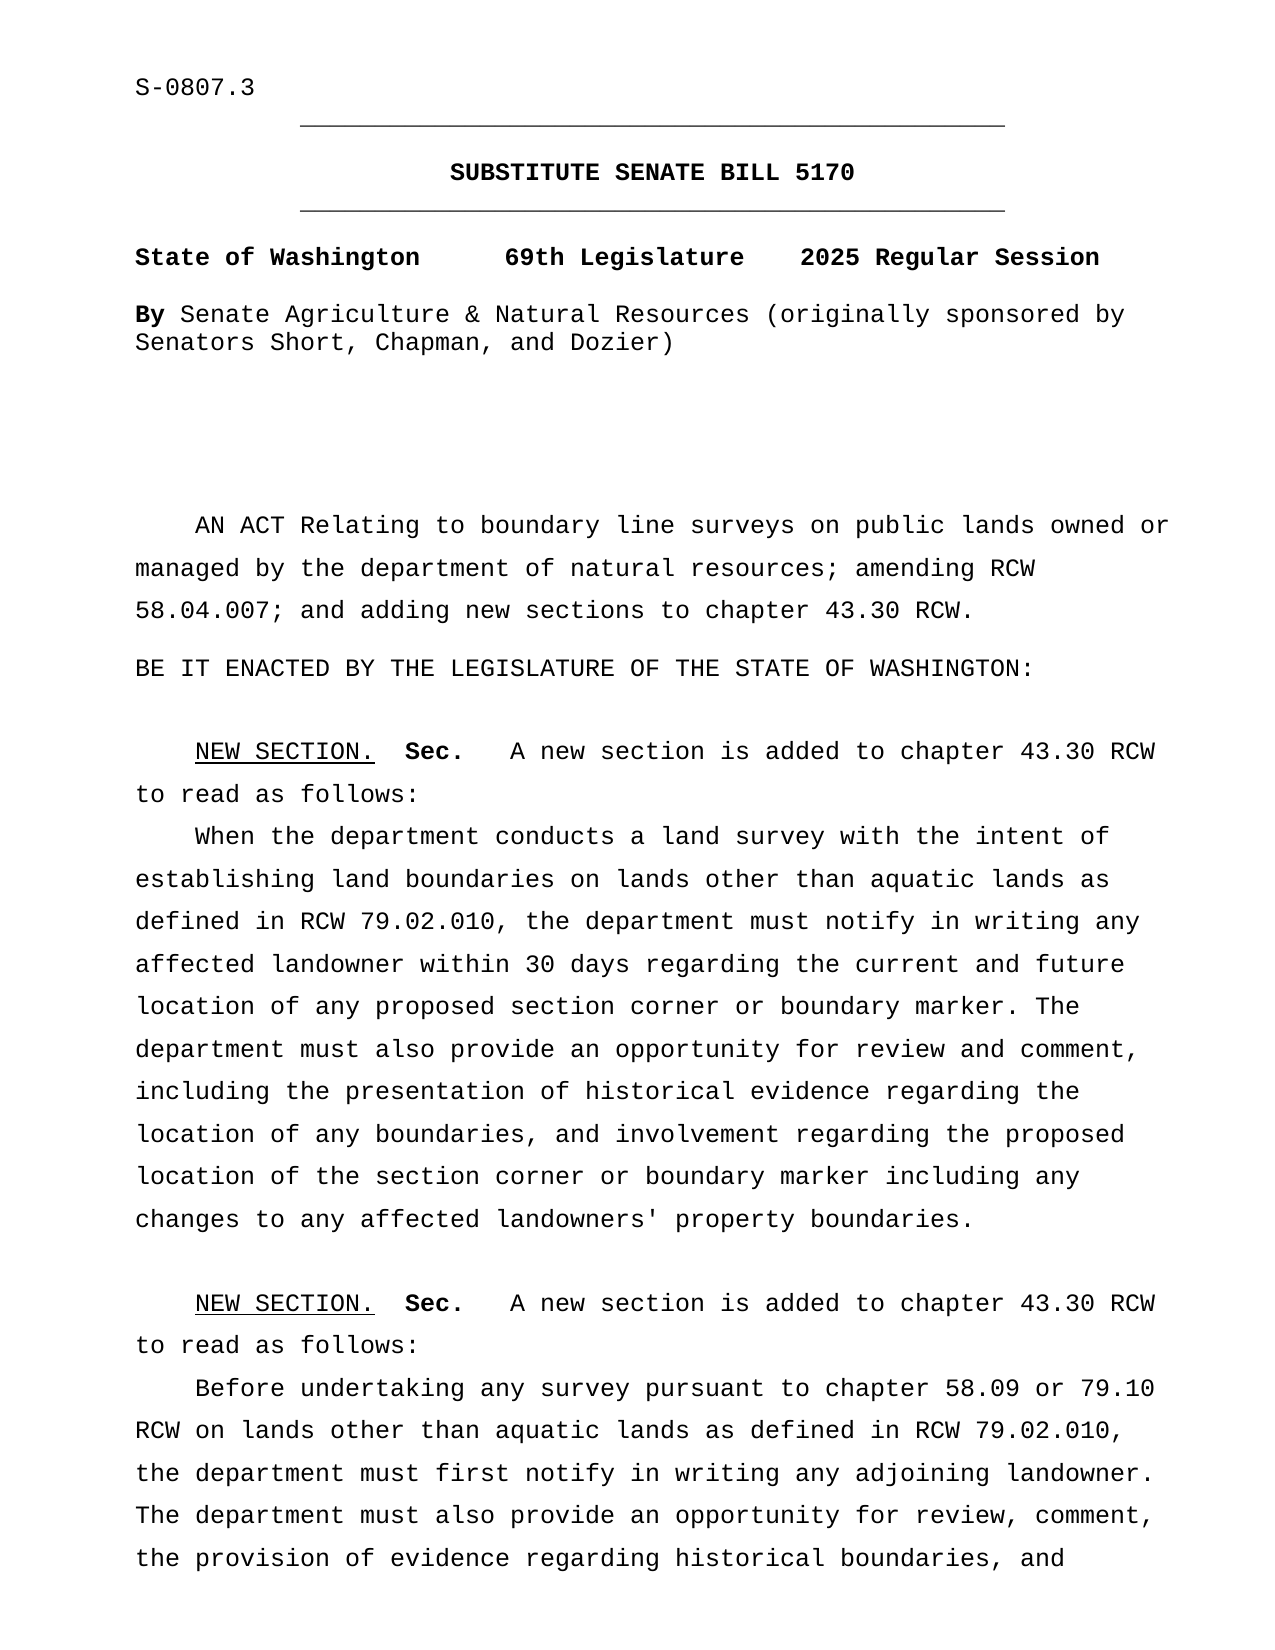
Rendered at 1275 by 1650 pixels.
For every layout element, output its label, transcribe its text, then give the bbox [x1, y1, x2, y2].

text When the department conducts a land survey with the intent of establishing land boundaries on lands other than aquatic lands as defined in RCW 79.02.010, the department must notify in writing any affected landowner within 30 days regarding the current and future location of any proposed section corner or boundary marker. The department must also provide an opportunity for review and comment, including the presentation of historical evidence regarding the location of any boundaries, and involvement regarding the proposed location of the section corner or boundary marker including any changes to any affected landowners' property boundaries. [135, 811, 1170, 1236]
text State of Washington 69th Legislature 2025 Regular Session [135, 245, 1170, 273]
text SUBSTITUTE SENATE BILL 5170 [135, 160, 1170, 188]
text NEW SECTION. Sec. A new section is added to chapter 43.30 RCW to read as follows: [135, 726, 1170, 811]
text _______________________________________________ [135, 103, 1170, 132]
text By Senate Agriculture & Natural Resources (originally sponsored by Senators Short, Chapman, and Dozier) [135, 302, 1170, 358]
text BE IT ENACTED BY THE LEGISLATURE OF THE STATE OF WASHINGTON: [135, 656, 1170, 684]
text S-0807.3 [135, 75, 1170, 103]
text NEW SECTION. Sec. A new section is added to chapter 43.30 RCW to read as follows: [135, 1277, 1170, 1362]
text _______________________________________________ [135, 188, 1170, 217]
text AN ACT Relating to boundary line surveys on public lands owned or managed by the department of natural resources; amending RCW 58.04.007; and adding new sections to chapter 43.30 RCW. [135, 500, 1170, 627]
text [135, 1362, 1170, 1575]
